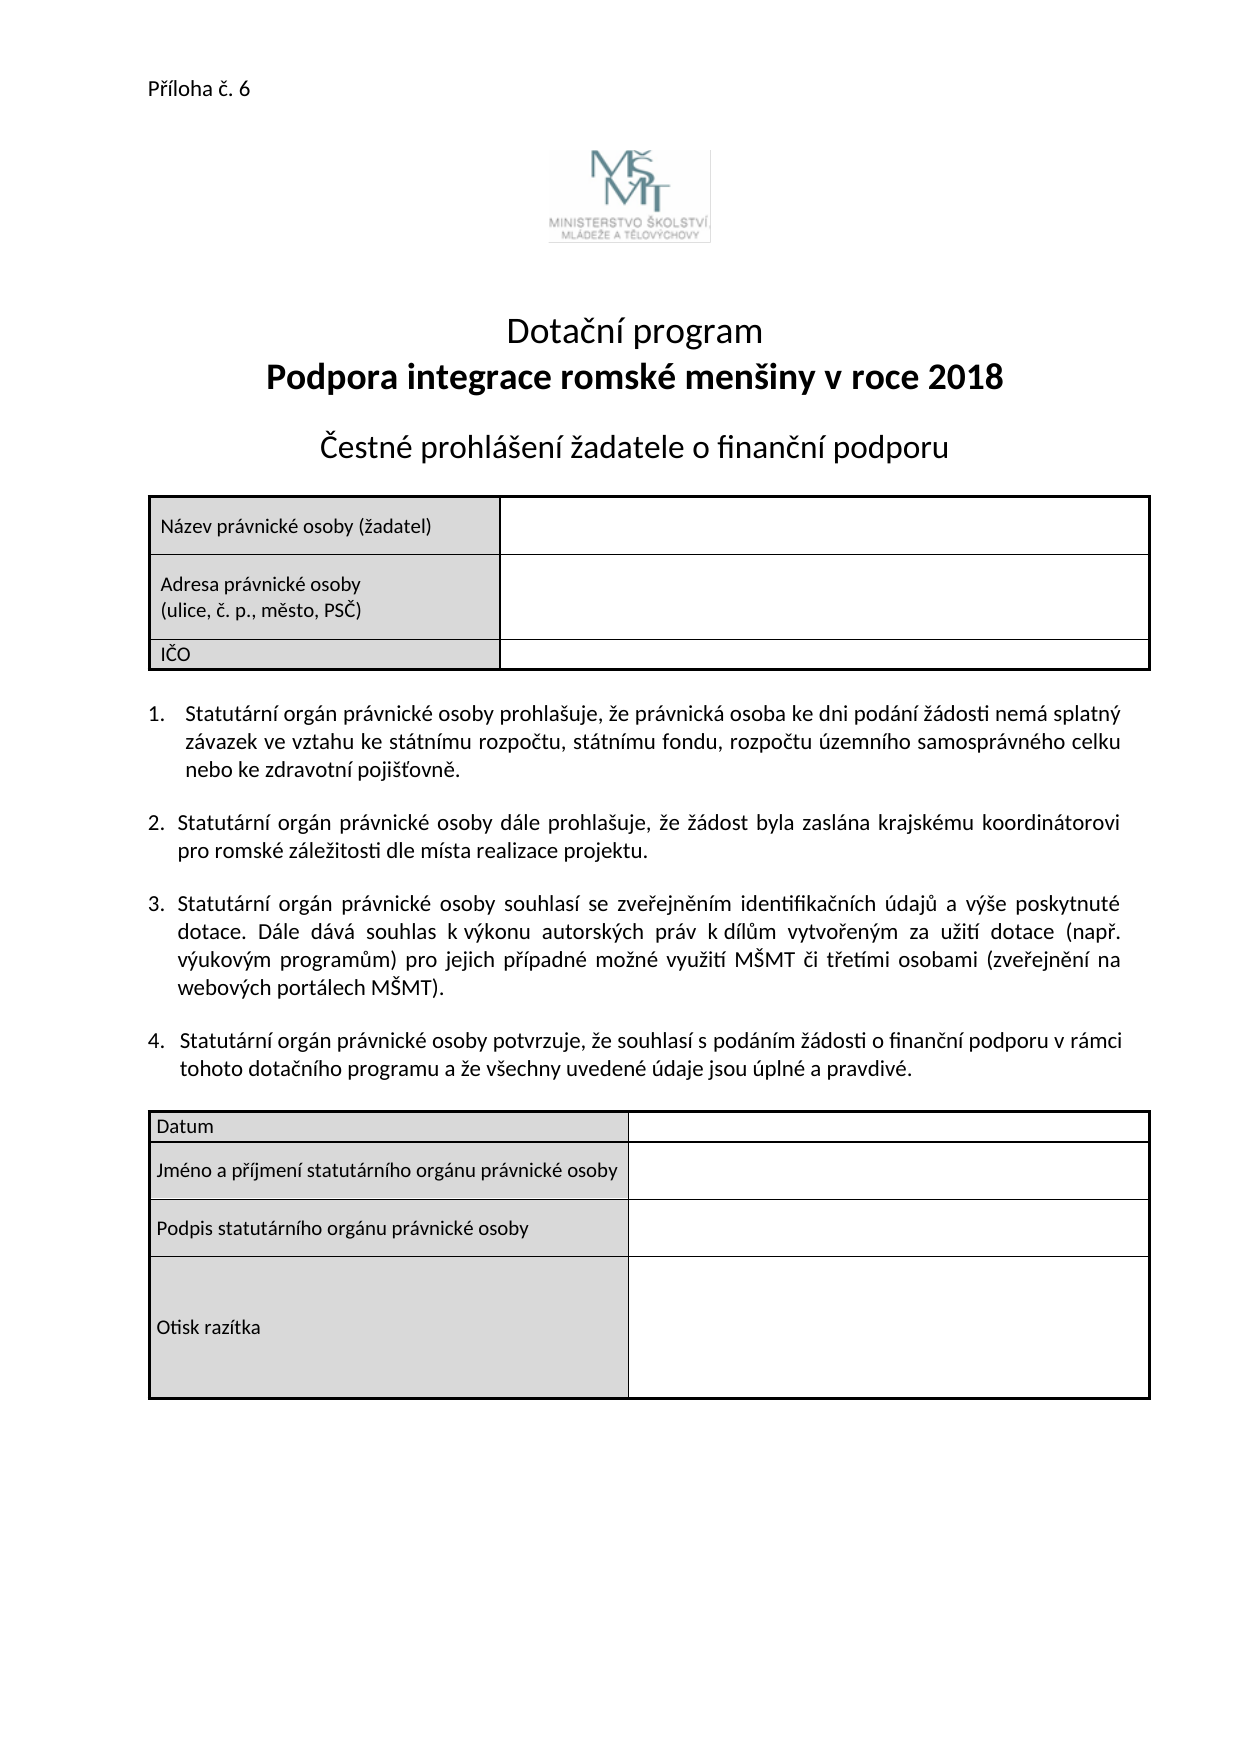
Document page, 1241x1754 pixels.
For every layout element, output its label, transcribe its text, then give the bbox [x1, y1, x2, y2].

table_cell Jméno a příjmení statutárního orgánu právnické osoby [151, 1143, 628, 1198]
table_header [629, 1113, 1148, 1141]
table_cell Otisk razítka [151, 1257, 628, 1397]
text Podpora integrace romské menšiny v roce 2018 [148, 353, 1122, 399]
list Statutární orgán právnické osoby souhlasí se zveřejněním identifikačních údajů a výše poskytnuté dotace. Dále dává souhlas k výkonu autorských práv k dílům vytvořeným za užití dotace (např. výukovým programům) pro jejich případné možné využití MŠMT či třetími osobami (zveřejnění na webových portálech MŠMT). [148, 889, 1122, 1001]
list Statutární orgán právnické osoby potvrzuje, že souhlasí s podáním žádosti o finanční podporu v rámci tohoto dotačního programu a že všechny uvedené údaje jsou úplné a pravdivé. [148, 1026, 1122, 1082]
table_cell [629, 1200, 1148, 1256]
picture [548, 150, 712, 244]
list Statutární orgán právnické osoby prohlašuje, že právnická osoba ke dni podání žádosti nemá splatný závazek ve vztahu ke státnímu rozpočtu, státnímu fondu, rozpočtu územního samosprávného celku nebo ke zdravotní pojišťovně. [148, 699, 1122, 783]
table_cell [629, 1257, 1148, 1397]
table_cell [501, 640, 1148, 668]
table_header Název právnické osoby (žadatel) [151, 498, 499, 554]
text Dotační program [148, 307, 1122, 353]
table_cell Adresa právnické osoby (ulice, č. p., město, PSČ) [151, 555, 499, 639]
list Statutární orgán právnické osoby dále prohlašuje, že žádost byla zaslána krajskému koordinátorovi pro romské záležitosti dle místa realizace projektu. [148, 808, 1122, 864]
text Čestné prohlášení žadatele o finanční podporu [148, 427, 1122, 467]
table_header [501, 498, 1148, 554]
table_header Datum [151, 1113, 628, 1141]
table_cell [629, 1143, 1148, 1198]
table_cell IČO [151, 640, 499, 668]
table_cell [501, 555, 1148, 639]
table_cell Podpis statutárního orgánu právnické osoby [151, 1200, 628, 1256]
